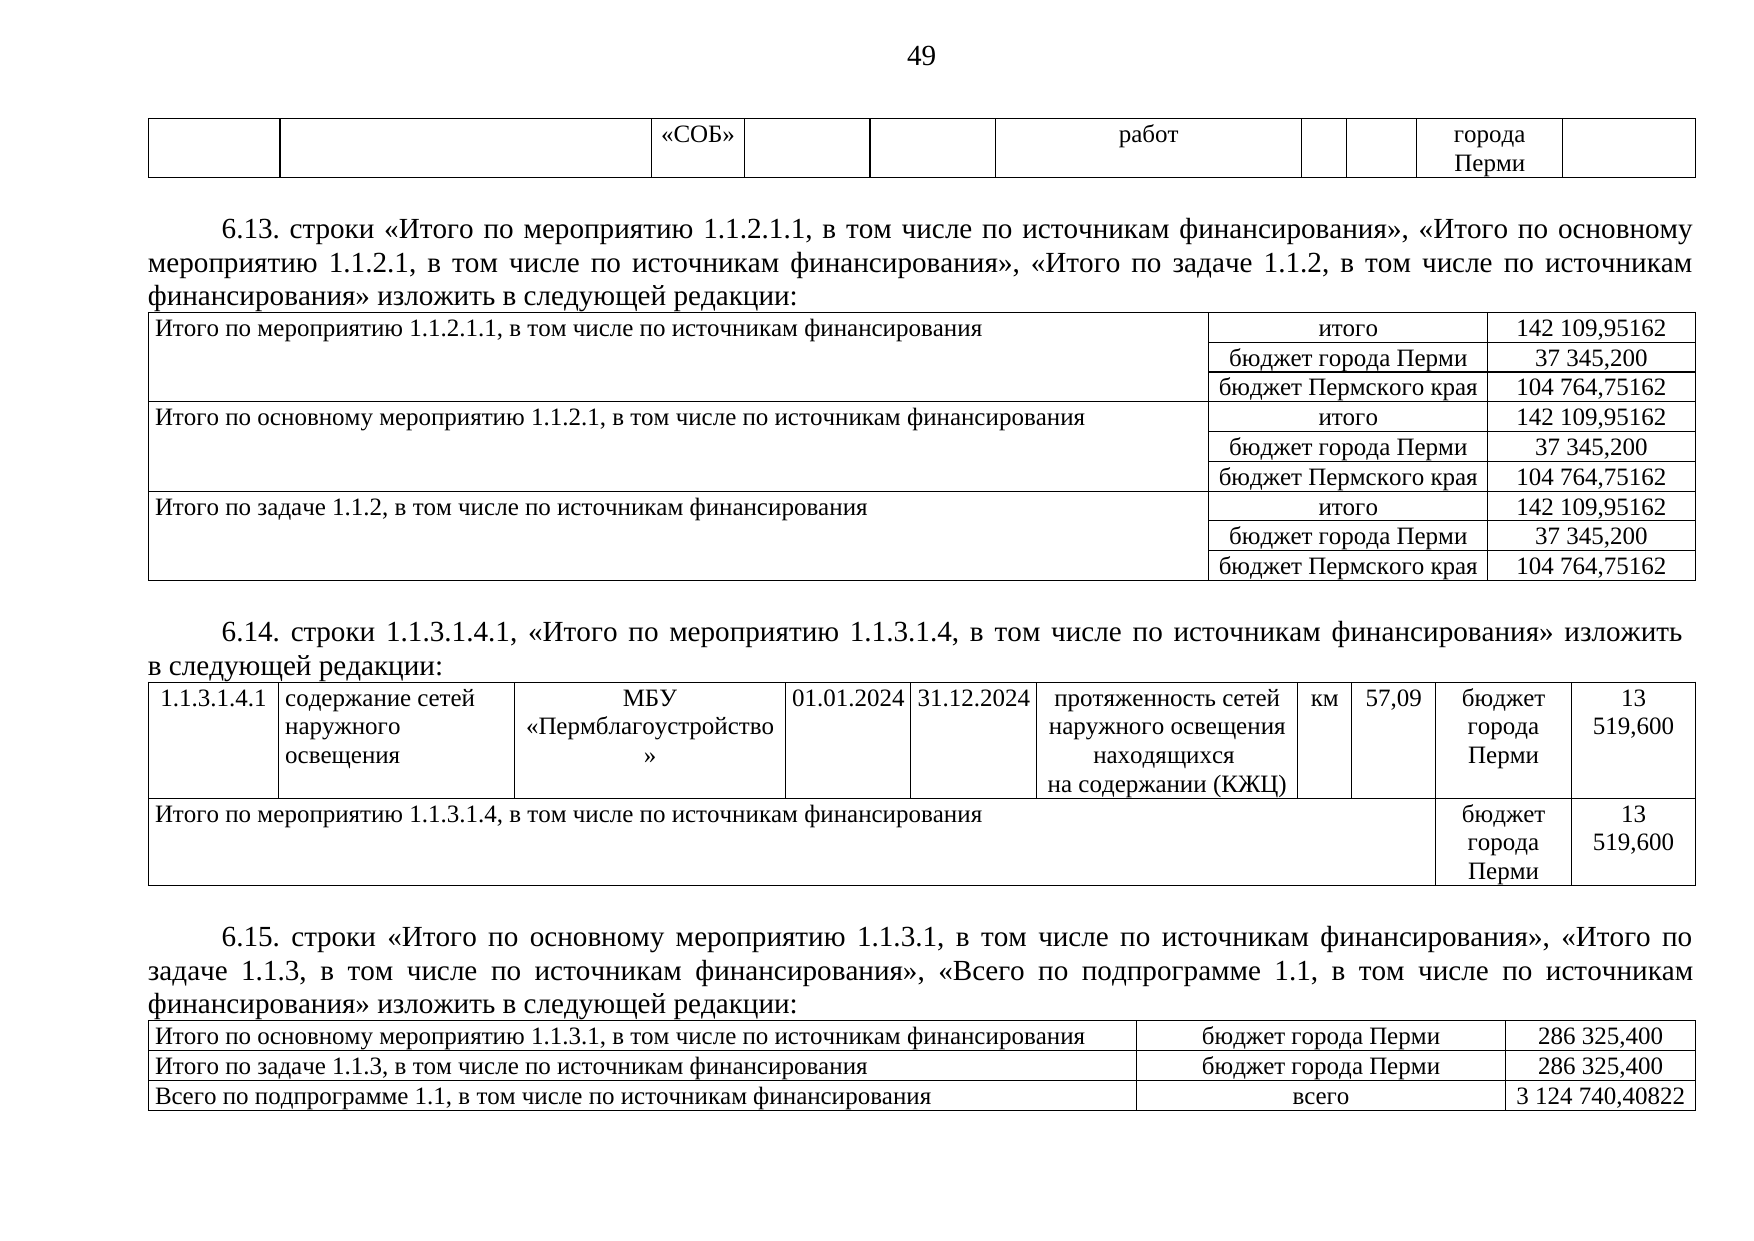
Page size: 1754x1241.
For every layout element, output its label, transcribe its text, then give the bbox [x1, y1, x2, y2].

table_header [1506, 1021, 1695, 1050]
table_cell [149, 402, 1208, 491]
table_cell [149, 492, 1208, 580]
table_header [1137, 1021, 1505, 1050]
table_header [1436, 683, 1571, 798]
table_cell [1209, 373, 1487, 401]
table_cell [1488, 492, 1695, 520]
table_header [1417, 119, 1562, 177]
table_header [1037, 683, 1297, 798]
text 6.15. строки «Итого по основному мероприятию 1.1.3.1, в том числе по источникам финансирования», «Итого по задаче 1.1.3, в том числе по источникам финансирования», «Всего по подпрограмме 1.1, в том числе по источникам финансирования» изложить в следующей редакции: [148, 919, 1695, 1020]
text 6.14. строки 1.1.3.1.4.1, «Итого по мероприятию 1.1.3.1.4, в том числе по источникам финансирования» изложить в следующей редакции: [148, 614, 1695, 682]
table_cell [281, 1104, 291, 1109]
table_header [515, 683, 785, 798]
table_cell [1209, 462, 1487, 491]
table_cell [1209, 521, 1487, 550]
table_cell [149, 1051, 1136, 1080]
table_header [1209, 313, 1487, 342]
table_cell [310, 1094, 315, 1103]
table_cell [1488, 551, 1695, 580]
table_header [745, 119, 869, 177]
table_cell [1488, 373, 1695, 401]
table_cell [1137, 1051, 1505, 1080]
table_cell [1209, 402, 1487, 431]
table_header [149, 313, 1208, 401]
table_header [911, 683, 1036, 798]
text 6.13. строки «Итого по мероприятию 1.1.2.1.1, в том числе по источникам финансирования», «Итого по основному мероприятию 1.1.2.1, в том числе по источникам финансирования», «Итого по задаче 1.1.2, в том числе по источникам финансирования» изложить в следующей редакции: [148, 211, 1695, 312]
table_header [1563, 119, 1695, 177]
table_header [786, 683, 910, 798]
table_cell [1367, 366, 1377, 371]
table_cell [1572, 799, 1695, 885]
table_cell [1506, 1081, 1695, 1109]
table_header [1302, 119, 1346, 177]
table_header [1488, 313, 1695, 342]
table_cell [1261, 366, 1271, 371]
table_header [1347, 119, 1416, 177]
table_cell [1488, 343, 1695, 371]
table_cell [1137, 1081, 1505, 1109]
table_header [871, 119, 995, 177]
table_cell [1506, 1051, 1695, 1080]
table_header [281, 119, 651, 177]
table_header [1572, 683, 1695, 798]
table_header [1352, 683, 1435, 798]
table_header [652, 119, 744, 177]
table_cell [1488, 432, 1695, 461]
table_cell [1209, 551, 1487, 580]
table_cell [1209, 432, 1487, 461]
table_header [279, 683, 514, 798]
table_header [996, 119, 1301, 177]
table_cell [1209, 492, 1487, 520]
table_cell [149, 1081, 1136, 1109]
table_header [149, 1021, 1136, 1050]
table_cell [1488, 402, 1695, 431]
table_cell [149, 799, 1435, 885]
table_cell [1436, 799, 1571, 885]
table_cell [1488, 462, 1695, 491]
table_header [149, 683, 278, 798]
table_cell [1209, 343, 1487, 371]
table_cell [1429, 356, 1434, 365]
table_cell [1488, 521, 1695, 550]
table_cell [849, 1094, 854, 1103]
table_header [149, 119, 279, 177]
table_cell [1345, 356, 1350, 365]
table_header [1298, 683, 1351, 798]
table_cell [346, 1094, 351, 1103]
